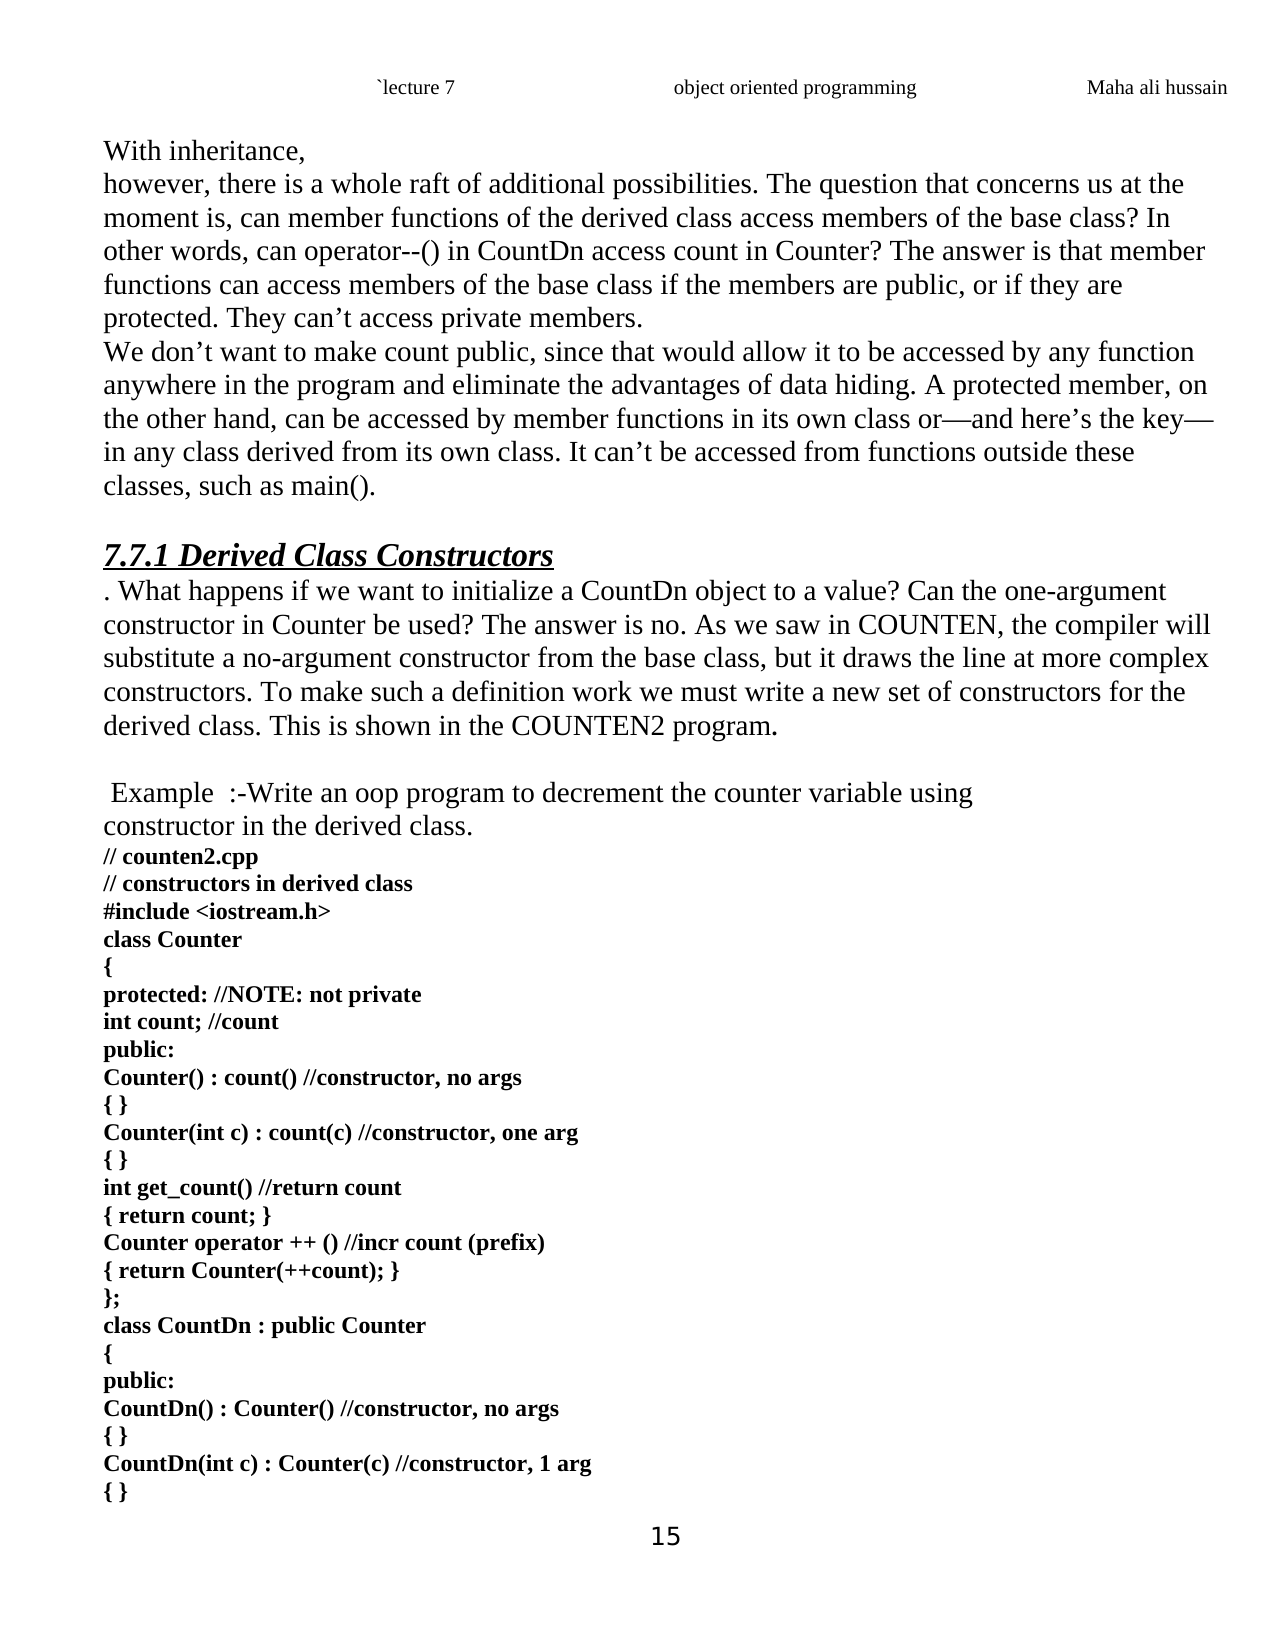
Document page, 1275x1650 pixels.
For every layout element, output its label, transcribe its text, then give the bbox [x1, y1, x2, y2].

text int get_count() //return count [103, 1173, 1228, 1201]
text }; [103, 1283, 1228, 1311]
text however, there is a whole raft of additional possibilities. The question that concerns us at the moment is, can member functions of the derived class access members of the base class? In other words, can operator--() in CountDn access count in Counter? The answer is that member functions can access members of the base class if the members are public, or if they are [103, 166, 1228, 300]
text { return count; } [103, 1201, 1228, 1228]
text int count; //count [103, 1007, 1228, 1035]
text { } [103, 1090, 1228, 1118]
text { } [103, 1145, 1228, 1173]
text We don’t want to make count public, since that would allow it to be accessed by any function anywhere in the program and eliminate the advantages of data hiding. A protected member, on the other hand, can be accessed by member functions in its own class or—and here’s the key—in any class derived from its own class. It can’t be accessed from functions outside these classes, such as main(). [103, 334, 1228, 502]
text // counten2.cpp [103, 842, 1228, 869]
text Example :-Write an oop program to decrement the counter variable using [103, 775, 1228, 808]
text constructor in the derived class. [103, 808, 1228, 842]
text class Counter [103, 924, 1228, 952]
text #include <iostream.h> [103, 897, 1228, 924]
text class CountDn : public Counter [103, 1311, 1228, 1339]
text Counter() : count() //constructor, no args [103, 1063, 1228, 1090]
text { } [103, 1421, 1228, 1449]
text { return Counter(++count); } [103, 1256, 1228, 1283]
text // constructors in derived class [103, 869, 1228, 897]
text Counter(int c) : count(c) //constructor, one arg [103, 1118, 1228, 1145]
text { } [103, 1477, 1228, 1504]
text 7.7.1 Derived Class Constructors [103, 535, 1228, 573]
text public: [103, 1035, 1228, 1063]
text CountDn() : Counter() //constructor, no args [103, 1394, 1228, 1421]
text . What happens if we want to initialize a CountDn object to a value? Can the one-argument constructor in Counter be used? The answer is no. As we saw in COUNTEN, the compiler will substitute a no-argument constructor from the base class, but it draws the line at more complex constructors. To make such a definition work we must write a new set of constructors for the derived class. This is shown in the COUNTEN2 program. [103, 573, 1228, 741]
text protected: //NOTE: not private [103, 980, 1228, 1007]
text Counter operator ++ () //incr count (prefix) [103, 1228, 1228, 1256]
text { [103, 1339, 1228, 1366]
text { [103, 952, 1228, 980]
text public: [103, 1366, 1228, 1394]
text CountDn(int c) : Counter(c) //constructor, 1 arg [103, 1449, 1228, 1477]
text protected. They can’t access private members. [103, 300, 1228, 334]
text With inheritance, [103, 133, 1228, 166]
